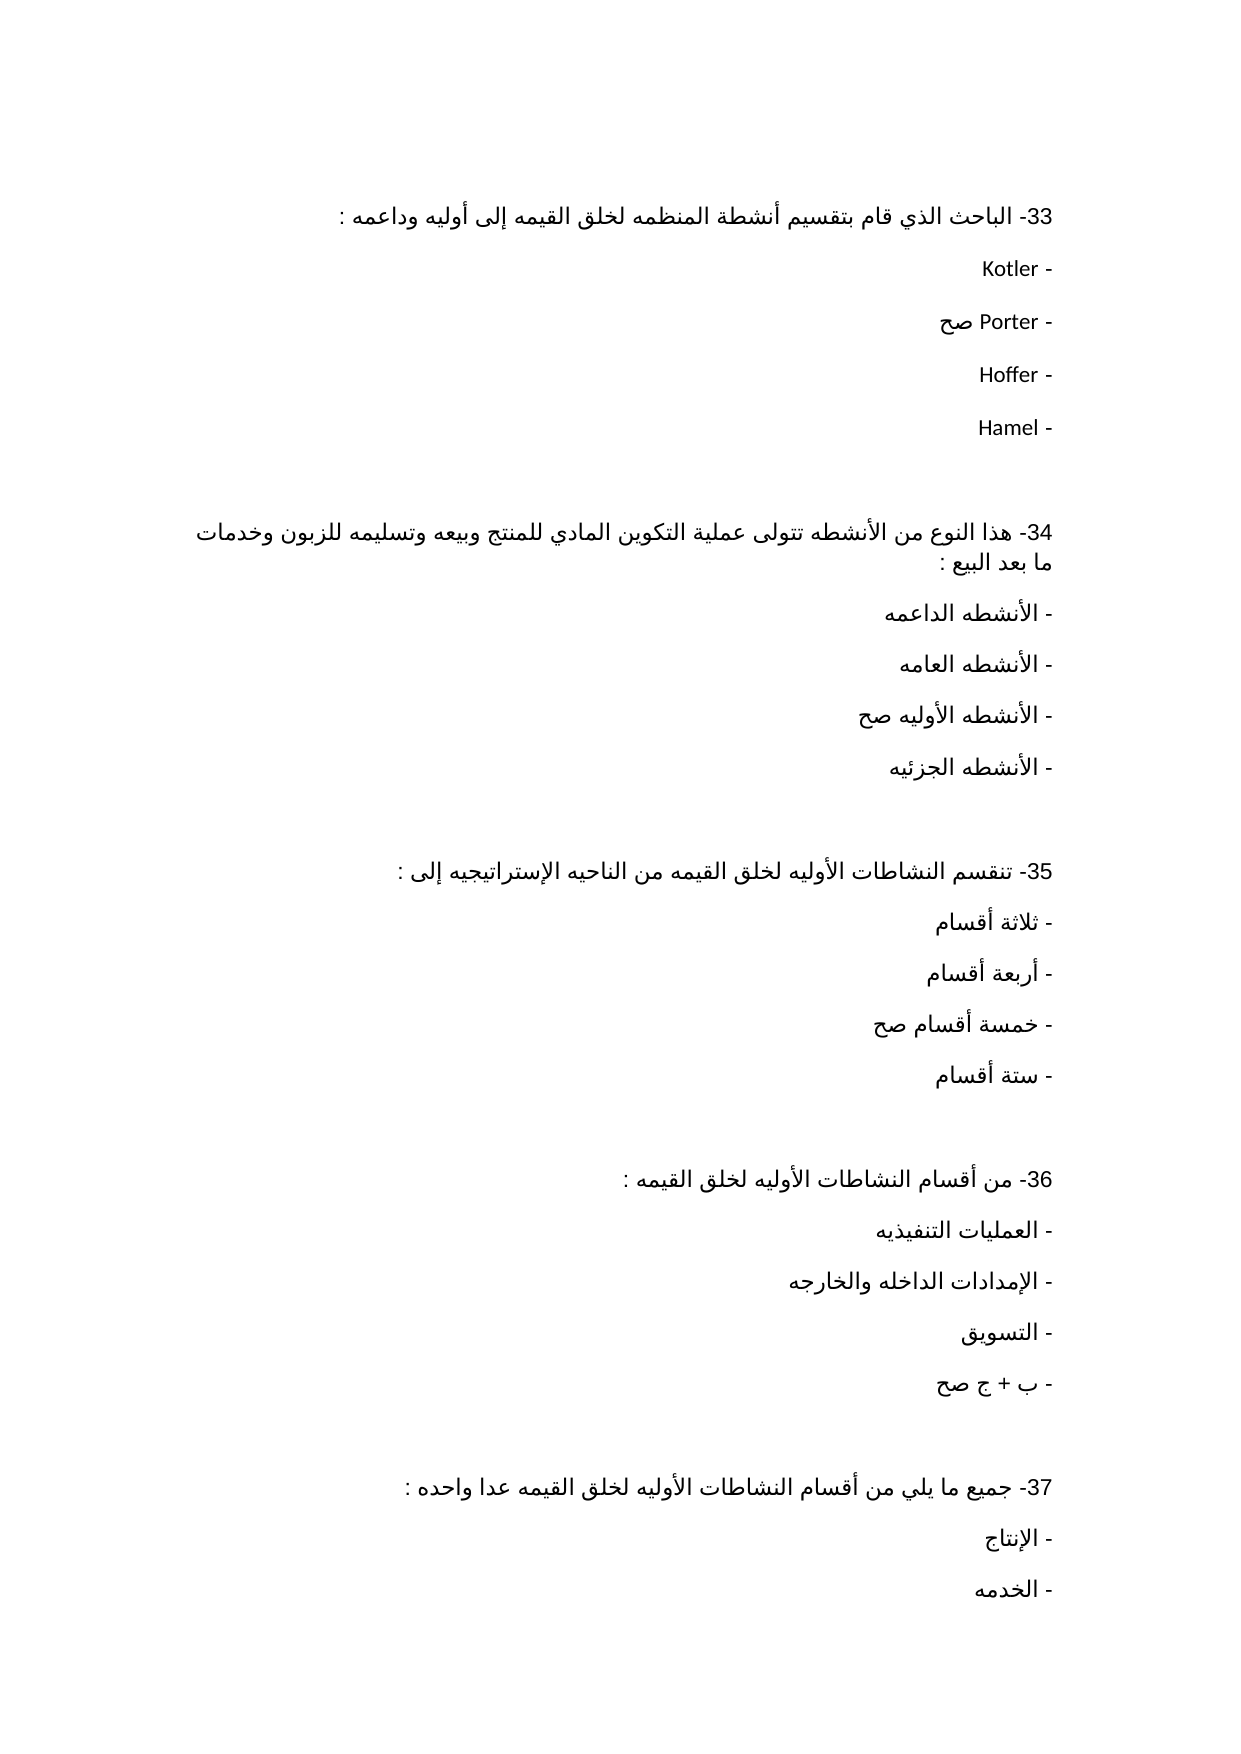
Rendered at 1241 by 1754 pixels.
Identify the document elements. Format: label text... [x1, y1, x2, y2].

text - الأنشطه الجزئيه [187, 753, 1053, 780]
text - Hamel [187, 413, 1053, 441]
text - الأنشطه العامه [187, 651, 1053, 678]
text - الأنشطه الأوليه صح [187, 702, 1053, 729]
text - الأنشطه الداعمه [187, 600, 1053, 627]
text 34- هذا النوع من الأنشطه تتولى عملية التكوين المادي للمنتج وبيعه وتسليمه للزبون وخدمات ما بعد البيع : [187, 519, 1053, 576]
text - Kotler [187, 254, 1053, 282]
text - الخدمه [187, 1576, 1053, 1602]
text 33- الباحث الذي قام بتقسيم أنشطة المنظمه لخلق القيمه إلى أوليه وداعمه : [187, 203, 1053, 229]
text - أربعة أقسام [187, 960, 1053, 986]
text - Porter صح [187, 307, 1053, 335]
text - ب + ج صح [187, 1370, 1053, 1396]
text - الإنتاج [187, 1525, 1053, 1551]
text 37- جميع ما يلي من أقسام النشاطات الأوليه لخلق القيمه عدا واحده : [187, 1474, 1053, 1500]
text - ستة أقسام [187, 1062, 1053, 1088]
text - العمليات التنفيذيه [187, 1217, 1053, 1243]
text - خمسة أقسام صح [187, 1011, 1053, 1037]
text - الإمدادات الداخله والخارجه [187, 1268, 1053, 1294]
text 36- من أقسام النشاطات الأوليه لخلق القيمه : [187, 1166, 1053, 1192]
text - Hoffer [187, 360, 1053, 388]
text 35- تنقسم النشاطات الأوليه لخلق القيمه من الناحيه الإستراتيجيه إلى : [187, 858, 1053, 884]
text - ثلاثة أقسام [187, 909, 1053, 935]
text - التسويق [187, 1319, 1053, 1345]
